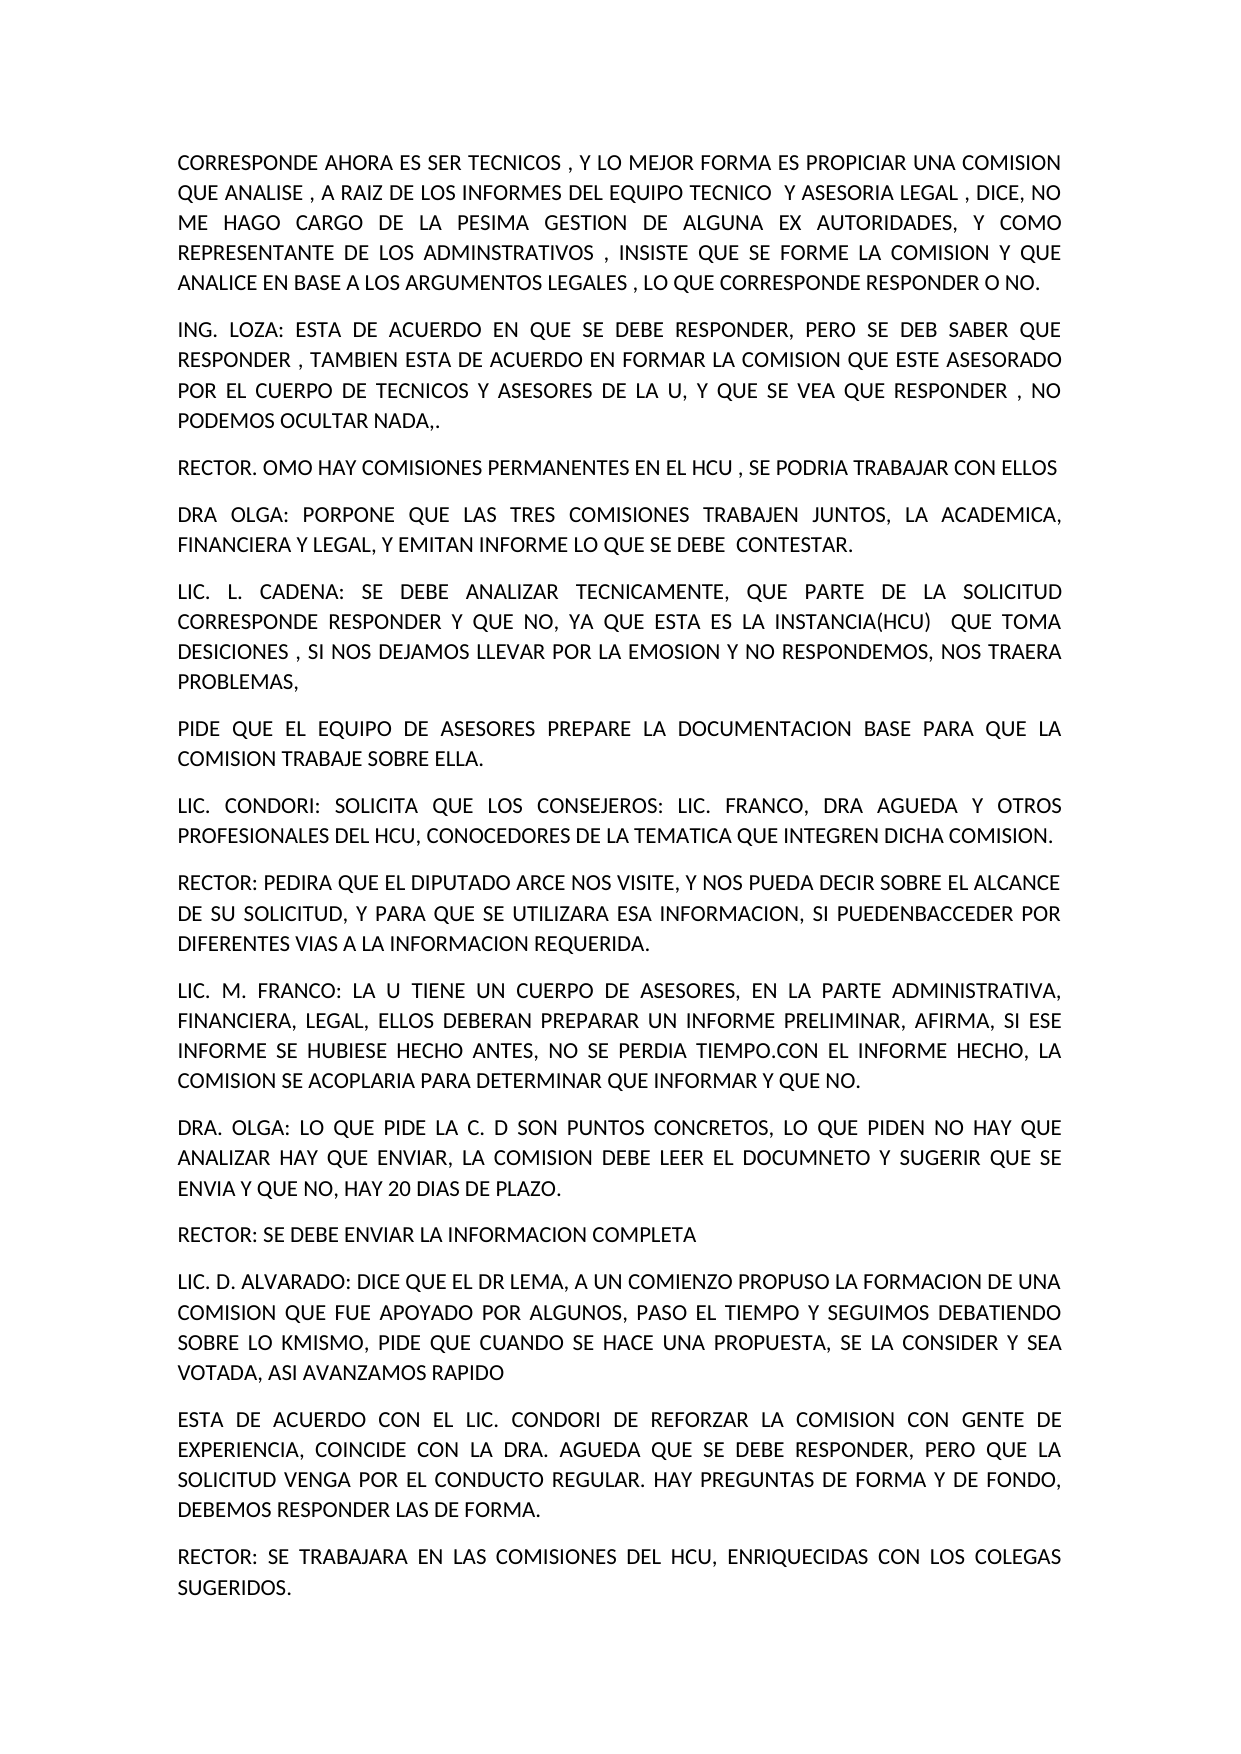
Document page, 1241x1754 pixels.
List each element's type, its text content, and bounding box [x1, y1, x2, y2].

text RECTOR: PEDIRA QUE EL DIPUTADO ARCE NOS VISITE, Y NOS PUEDA DECIR SOBRE EL ALCANCE DE SU SOLICITUD, Y PARA QUE SE UTILIZARA ESA INFORMACION, SI PUEDENBACCEDER POR DIFERENTES VIAS A LA INFORMACION REQUERIDA. [177, 868, 1063, 957]
text LIC. D. ALVARADO: DICE QUE EL DR LEMA, A UN COMIENZO PROPUSO LA FORMACION DE UNA COMISION QUE FUE APOYADO POR ALGUNOS, PASO EL TIEMPO Y SEGUIMOS DEBATIENDO SOBRE LO KMISMO, PIDE QUE CUANDO SE HACE UNA PROPUESTA, SE LA CONSIDER Y SEA VOTADA, ASI AVANZAMOS RAPIDO [177, 1267, 1063, 1386]
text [177, 148, 1063, 296]
text PIDE QUE EL EQUIPO DE ASESORES PREPARE LA DOCUMENTACION BASE PARA QUE LA COMISION TRABAJE SOBRE ELLA. [177, 714, 1063, 772]
text RECTOR: SE DEBE ENVIAR LA INFORMACION COMPLETA [177, 1221, 1063, 1248]
text DRA OLGA: PORPONE QUE LAS TRES COMISIONES TRABAJEN JUNTOS, LA ACADEMICA, FINANCIERA Y LEGAL, Y EMITAN INFORME LO QUE SE DEBE CONTESTAR. [177, 500, 1063, 558]
text LIC. L. CADENA: SE DEBE ANALIZAR TECNICAMENTE, QUE PARTE DE LA SOLICITUD CORRESPONDE RESPONDER Y QUE NO, YA QUE ESTA ES LA INSTANCIA(HCU) QUE TOMA DESICIONES , SI NOS DEJAMOS LLEVAR POR LA EMOSION Y NO RESPONDEMOS, NOS TRAERA PROBLEMAS, [177, 577, 1063, 695]
text LIC. M. FRANCO: LA U TIENE UN CUERPO DE ASESORES, EN LA PARTE ADMINISTRATIVA, FINANCIERA, LEGAL, ELLOS DEBERAN PREPARAR UN INFORME PRELIMINAR, AFIRMA, SI ESE INFORME SE HUBIESE HECHO ANTES, NO SE PERDIA TIEMPO.CON EL INFORME HECHO, LA COMISION SE ACOPLARIA PARA DETERMINAR QUE INFORMAR Y QUE NO. [177, 976, 1063, 1094]
text RECTOR. OMO HAY COMISIONES PERMANENTES EN EL HCU , SE PODRIA TRABAJAR CON ELLOS [177, 453, 1063, 481]
text LIC. CONDORI: SOLICITA QUE LOS CONSEJEROS: LIC. FRANCO, DRA AGUEDA Y OTROS PROFESIONALES DEL HCU, CONOCEDORES DE LA TEMATICA QUE INTEGREN DICHA COMISION. [177, 791, 1063, 849]
text ESTA DE ACUERDO CON EL LIC. CONDORI DE REFORZAR LA COMISION CON GENTE DE EXPERIENCIA, COINCIDE CON LA DRA. AGUEDA QUE SE DEBE RESPONDER, PERO QUE LA SOLICITUD VENGA POR EL CONDUCTO REGULAR. HAY PREGUNTAS DE FORMA Y DE FONDO, DEBEMOS RESPONDER LAS DE FORMA. [177, 1405, 1063, 1523]
text ING. LOZA: ESTA DE ACUERDO EN QUE SE DEBE RESPONDER, PERO SE DEB SABER QUE RESPONDER , TAMBIEN ESTA DE ACUERDO EN FORMAR LA COMISION QUE ESTE ASESORADO POR EL CUERPO DE TECNICOS Y ASESORES DE LA U, Y QUE SE VEA QUE RESPONDER , NO PODEMOS OCULTAR NADA,. [177, 315, 1063, 434]
text RECTOR: SE TRABAJARA EN LAS COMISIONES DEL HCU, ENRIQUECIDAS CON LOS COLEGAS SUGERIDOS. [177, 1542, 1063, 1601]
text DRA. OLGA: LO QUE PIDE LA C. D SON PUNTOS CONCRETOS, LO QUE PIDEN NO HAY QUE ANALIZAR HAY QUE ENVIAR, LA COMISION DEBE LEER EL DOCUMNETO Y SUGERIR QUE SE ENVIA Y QUE NO, HAY 20 DIAS DE PLAZO. [177, 1113, 1063, 1202]
